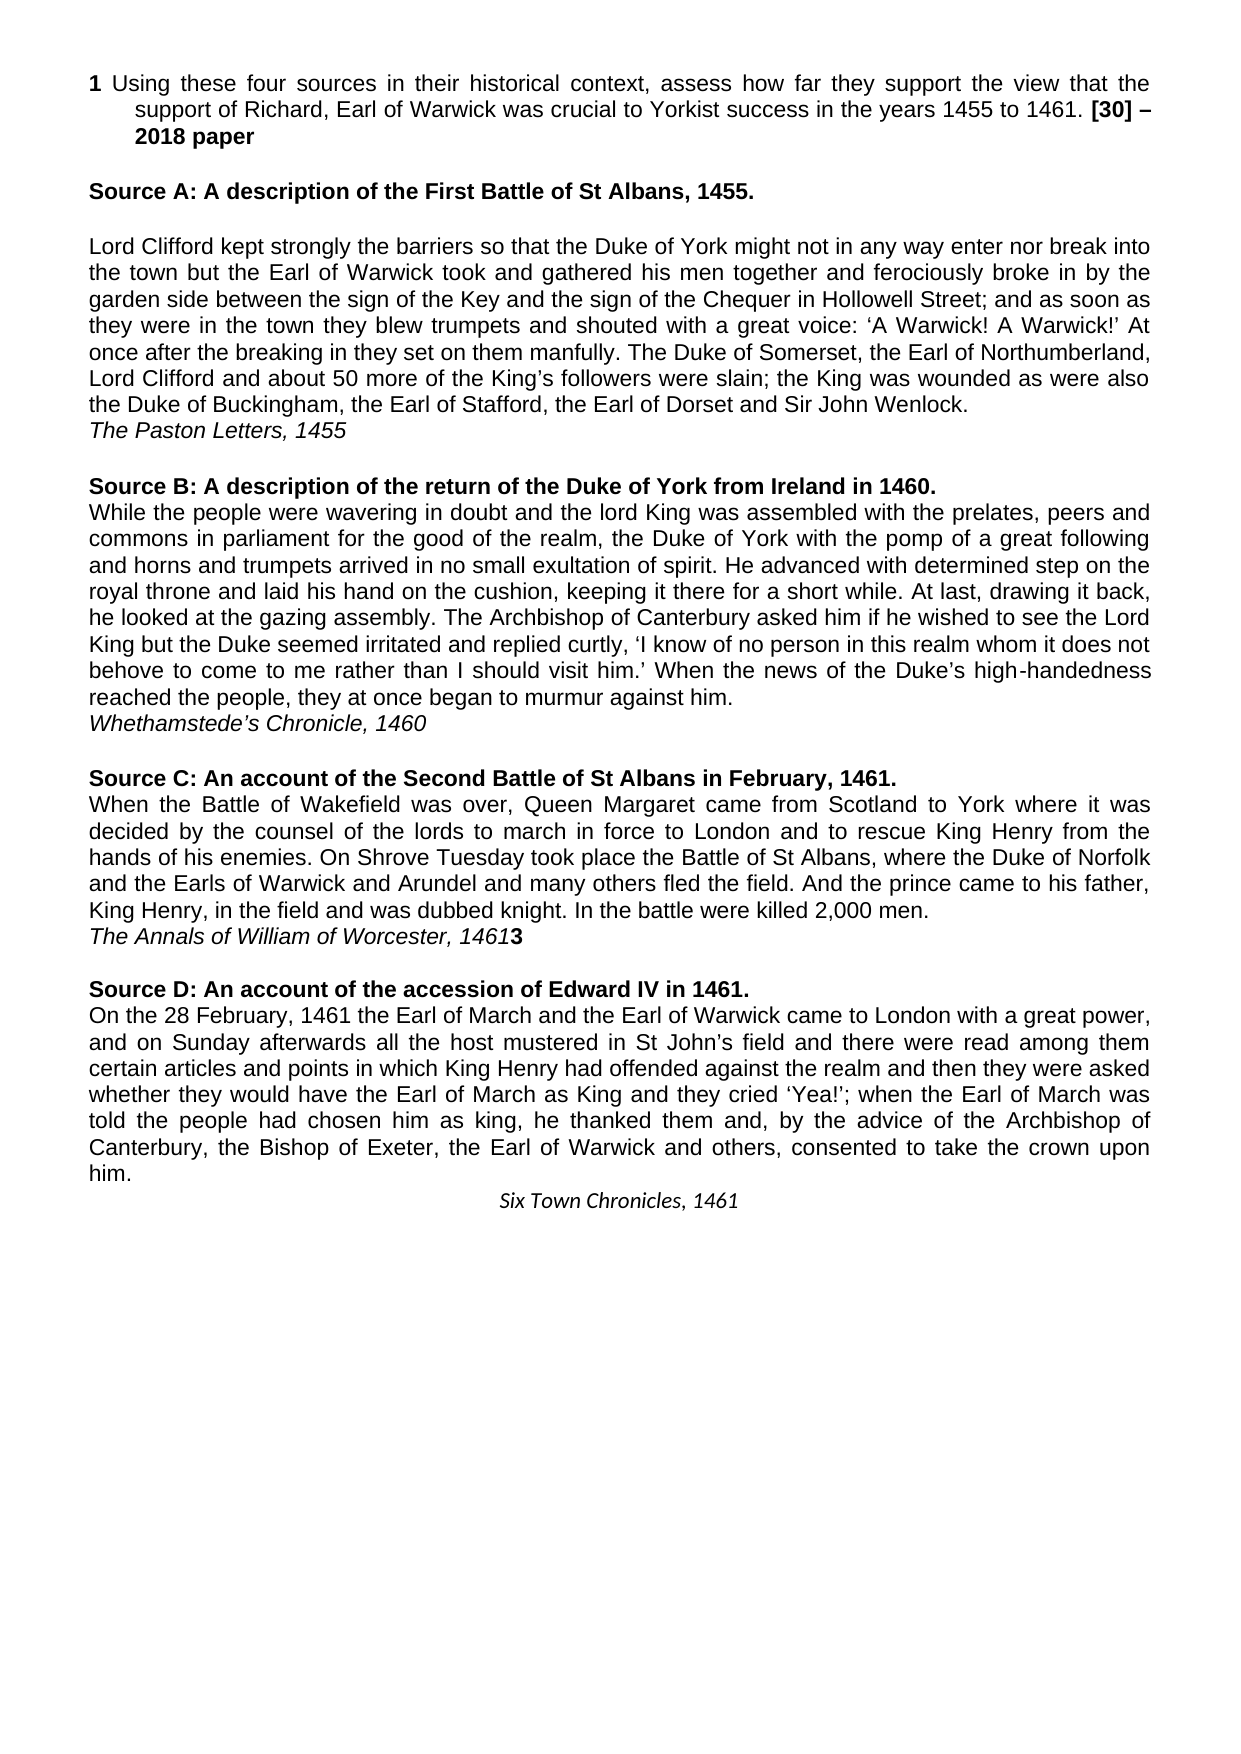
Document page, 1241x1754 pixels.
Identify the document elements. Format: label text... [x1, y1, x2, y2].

text Lord Clifford kept strongly the barriers so that the Duke of York might not in any way enter nor break into the town but the Earl of Warwick took and gathered his men together and ferociously broke in by the garden side between the sign of the Key and the sign of the Chequer in Hollowell Street; and as soon as they were in the town they blew trumpets and shouted with a great voice: ‘A Warwick! A Warwick!’ At once after the breaking in they set on them manfully. The Duke of Somerset, the Earl of Northumberland, Lord Clifford and about 50 more of the King’s followers were slain; the King was wounded as were also the Duke of Buckingham, the Earl of Stafford, the Earl of Dorset and Sir John Wenlock. [89, 233, 1152, 417]
text The Annals of William of Worcester, 14613 [89, 923, 1152, 949]
text Source C: An account of the Second Battle of St Albans in February, 1461. [89, 765, 1152, 791]
text The Paston Letters, 1455 [89, 417, 1152, 444]
text Source D: An account of the accession of Edward IV in 1461. [89, 976, 1152, 1002]
text Six Town Chronicles, 1461 [89, 1187, 1152, 1214]
text Source B: A description of the return of the Duke of York from Ireland in 1460. [89, 473, 1152, 499]
text When the Battle of Wakefield was over, Queen Margaret came from Scotland to York where it was decided by the counsel of the lords to march in force to London and to rescue King Henry from the hands of his enemies. On Shrove Tuesday took place the Battle of St Albans, where the Duke of Norfolk and the Earls of Warwick and Arundel and many others fled the field. And the prince came to his father, King Henry, in the field and was dubbed knight. In the battle were killed 2,000 men. [89, 791, 1152, 923]
text Source A: A description of the First Battle of St Albans, 1455. [89, 178, 1152, 204]
text On the 28 February, 1461 the Earl of March and the Earl of Warwick came to London with a great power, and on Sunday afterwards all the host mustered in St John’s field and there were read among them certain articles and points in which King Henry had offended against the realm and then they were asked whether they would have the Earl of March as King and they cried ‘Yea!’; when the Earl of March was told the people had chosen him as king, he thanked them and, by the advice of the Archbishop of Canterbury, the Bishop of Exeter, the Earl of Warwick and others, consented to take the crown upon him. [89, 1002, 1152, 1187]
text While the people were wavering in doubt and the lord King was assembled with the prelates, peers and commons in parliament for the good of the realm, the Duke of York with the pomp of a great following and horns and trumpets arrived in no small exultation of spirit. He advanced with determined step on the royal throne and laid his hand on the cushion, keeping it there for a short while. At last, drawing it back, he looked at the gazing assembly. The Archbishop of Canterbury asked him if he wished to see the Lord King but the Duke seemed irritated and replied curtly, ‘I know of no person in this realm whom it does not behove to come to me rather than I should visit him.’ When the news of the Duke’s high-handedness reached the people, they at once began to murmur against him. [89, 499, 1152, 710]
text 1 Using these four sources in their historical context, assess how far they support the view that the support of Richard, Earl of Warwick was crucial to Yorkist success in the years 1455 to 1461. [30] – 2018 paper [89, 70, 1152, 149]
text Whethamstede’s Chronicle, 1460 [89, 710, 1152, 736]
